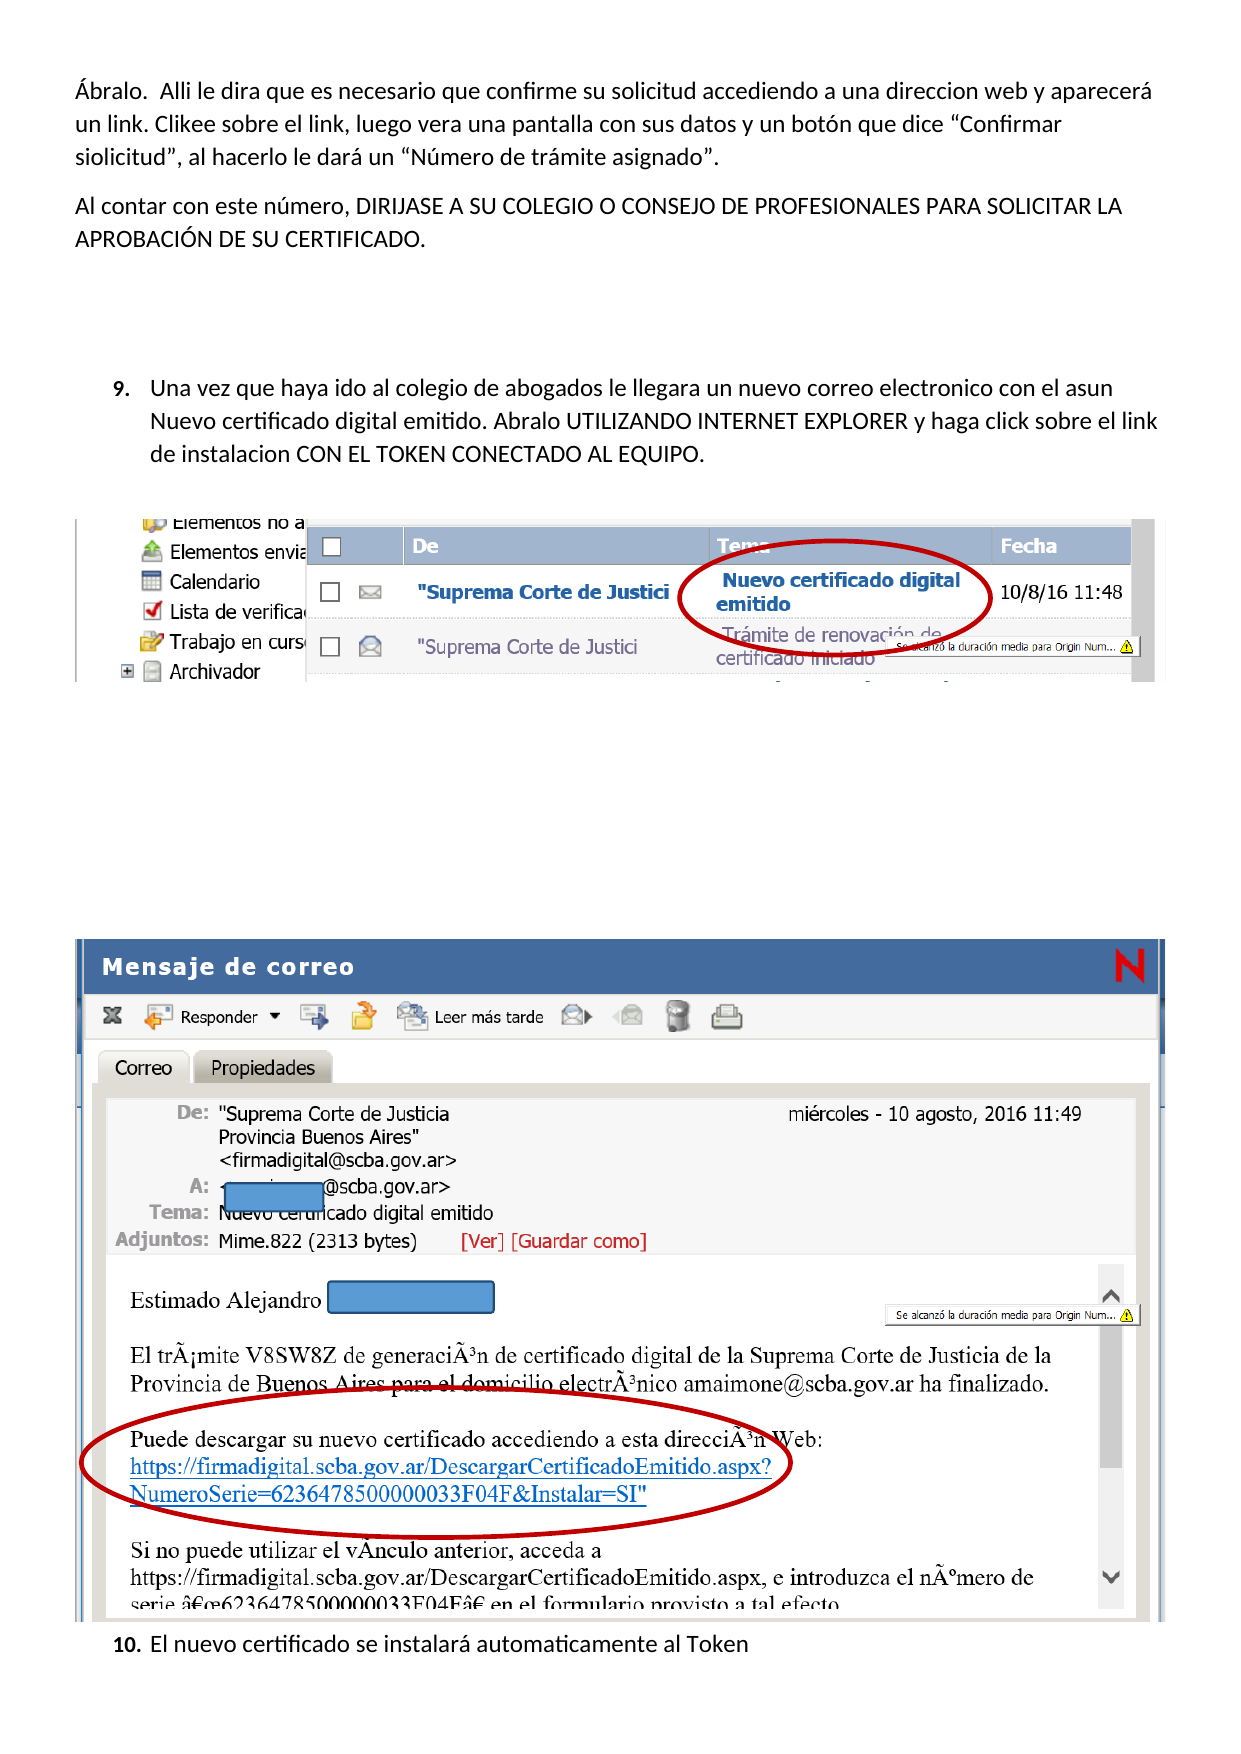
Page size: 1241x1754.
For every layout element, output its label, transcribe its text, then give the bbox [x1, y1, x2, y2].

picture [75, 519, 1166, 682]
picture [75, 939, 1166, 1622]
list El nuevo certificado se instalará automaticamente al Token [112, 1628, 1165, 1658]
list Una vez que haya ido al colegio de abogados le llegara un nuevo correo electronico con el asun Nuevo certificado digital emitido. Abralo UTILIZANDO INTERNET EXPLORER y haga click sobre el link de instalacion CON EL TOKEN CONECTADO AL EQUIPO. [112, 372, 1165, 468]
text Ábralo. Alli le dira que es necesario que confirme su solicitud accediendo a una direccion web y aparecerá un link. Clikee sobre el link, luego vera una pantalla con sus datos y un botón que dice “Confirmar siolicitud”, al hacerlo le dará un “Número de trámite asignado”. [75, 75, 1165, 171]
text Al contar con este número, DIRIJASE A SU COLEGIO O CONSEJO DE PROFESIONALES PARA SOLICITAR LA APROBACIÓN DE SU CERTIFICADO. [75, 190, 1165, 254]
